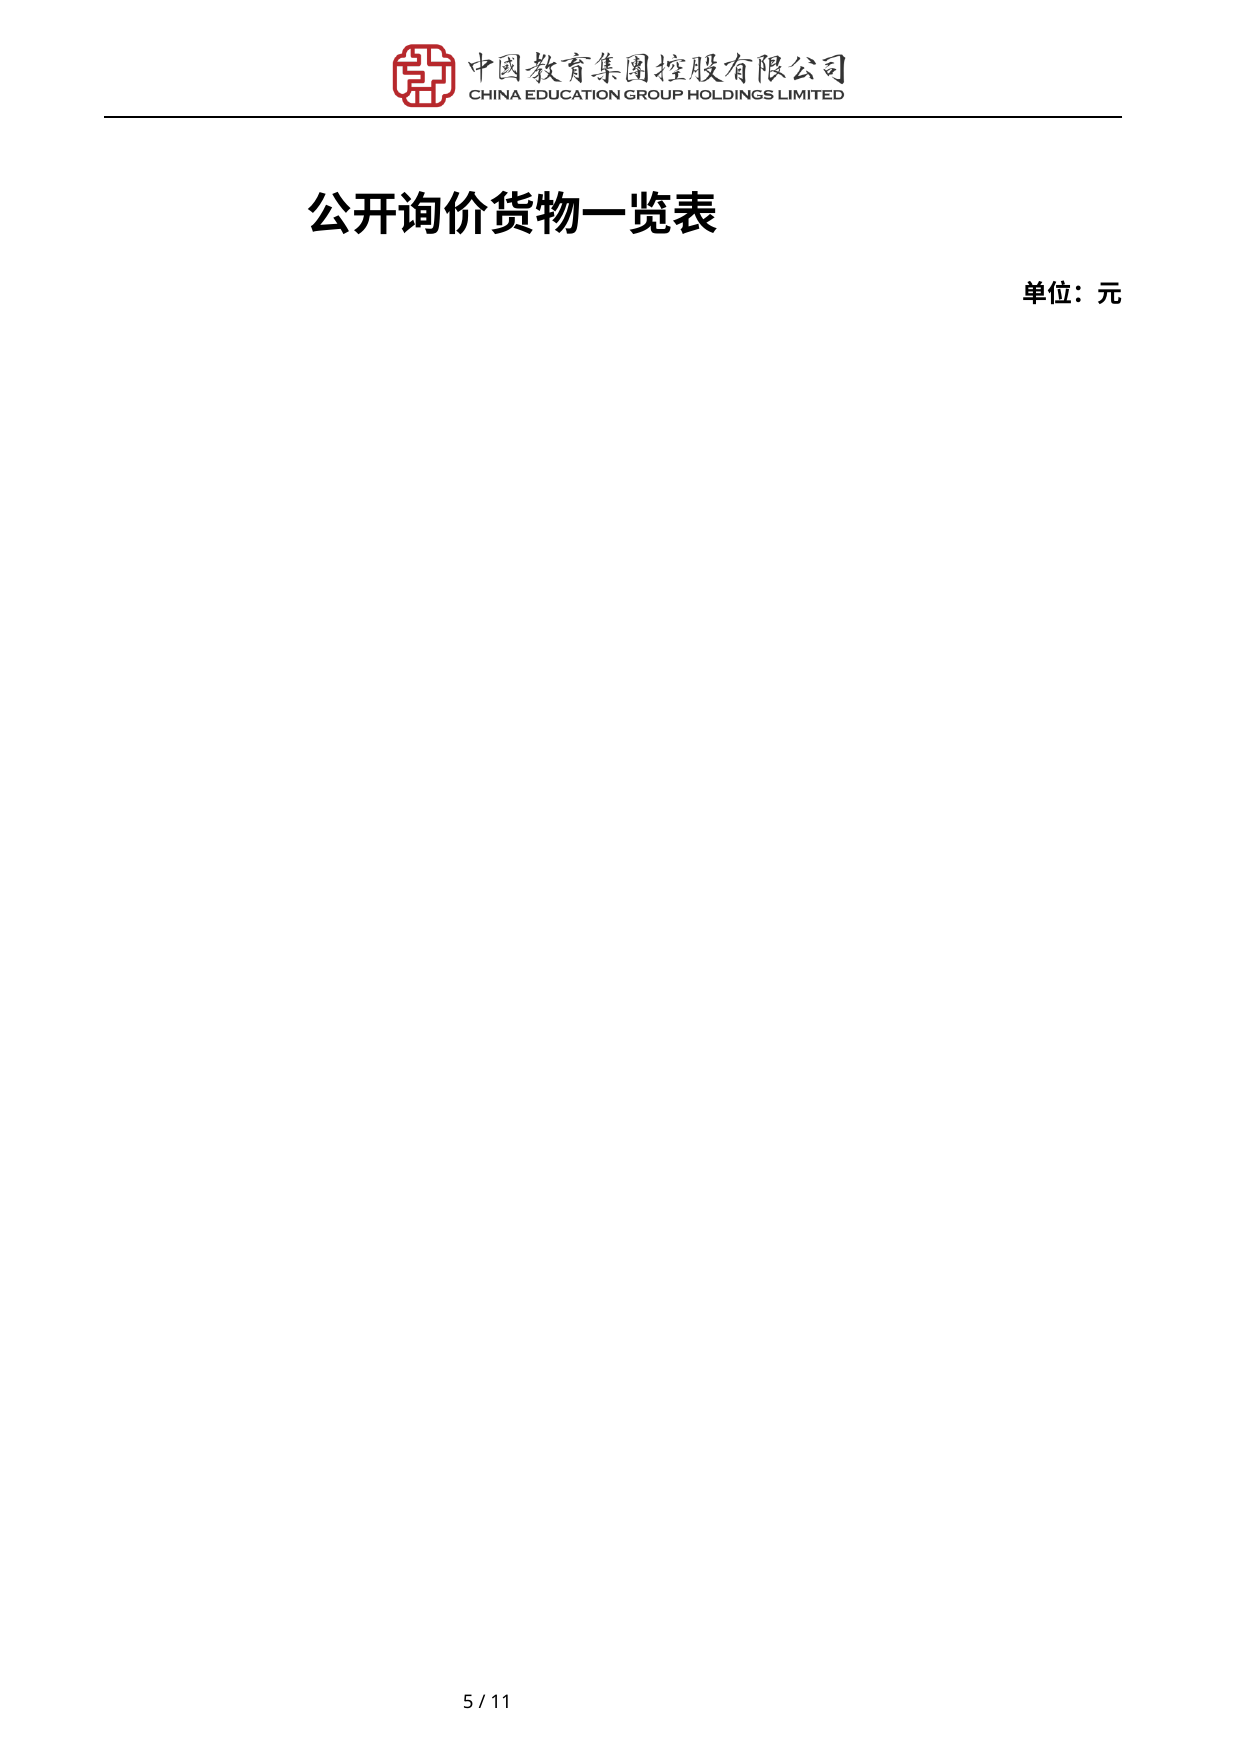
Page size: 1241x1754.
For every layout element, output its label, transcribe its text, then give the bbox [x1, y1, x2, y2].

picture [366, 37, 871, 113]
list 公开询价货物一览表 [192, 162, 1122, 259]
list 单位：元 [192, 259, 1122, 324]
